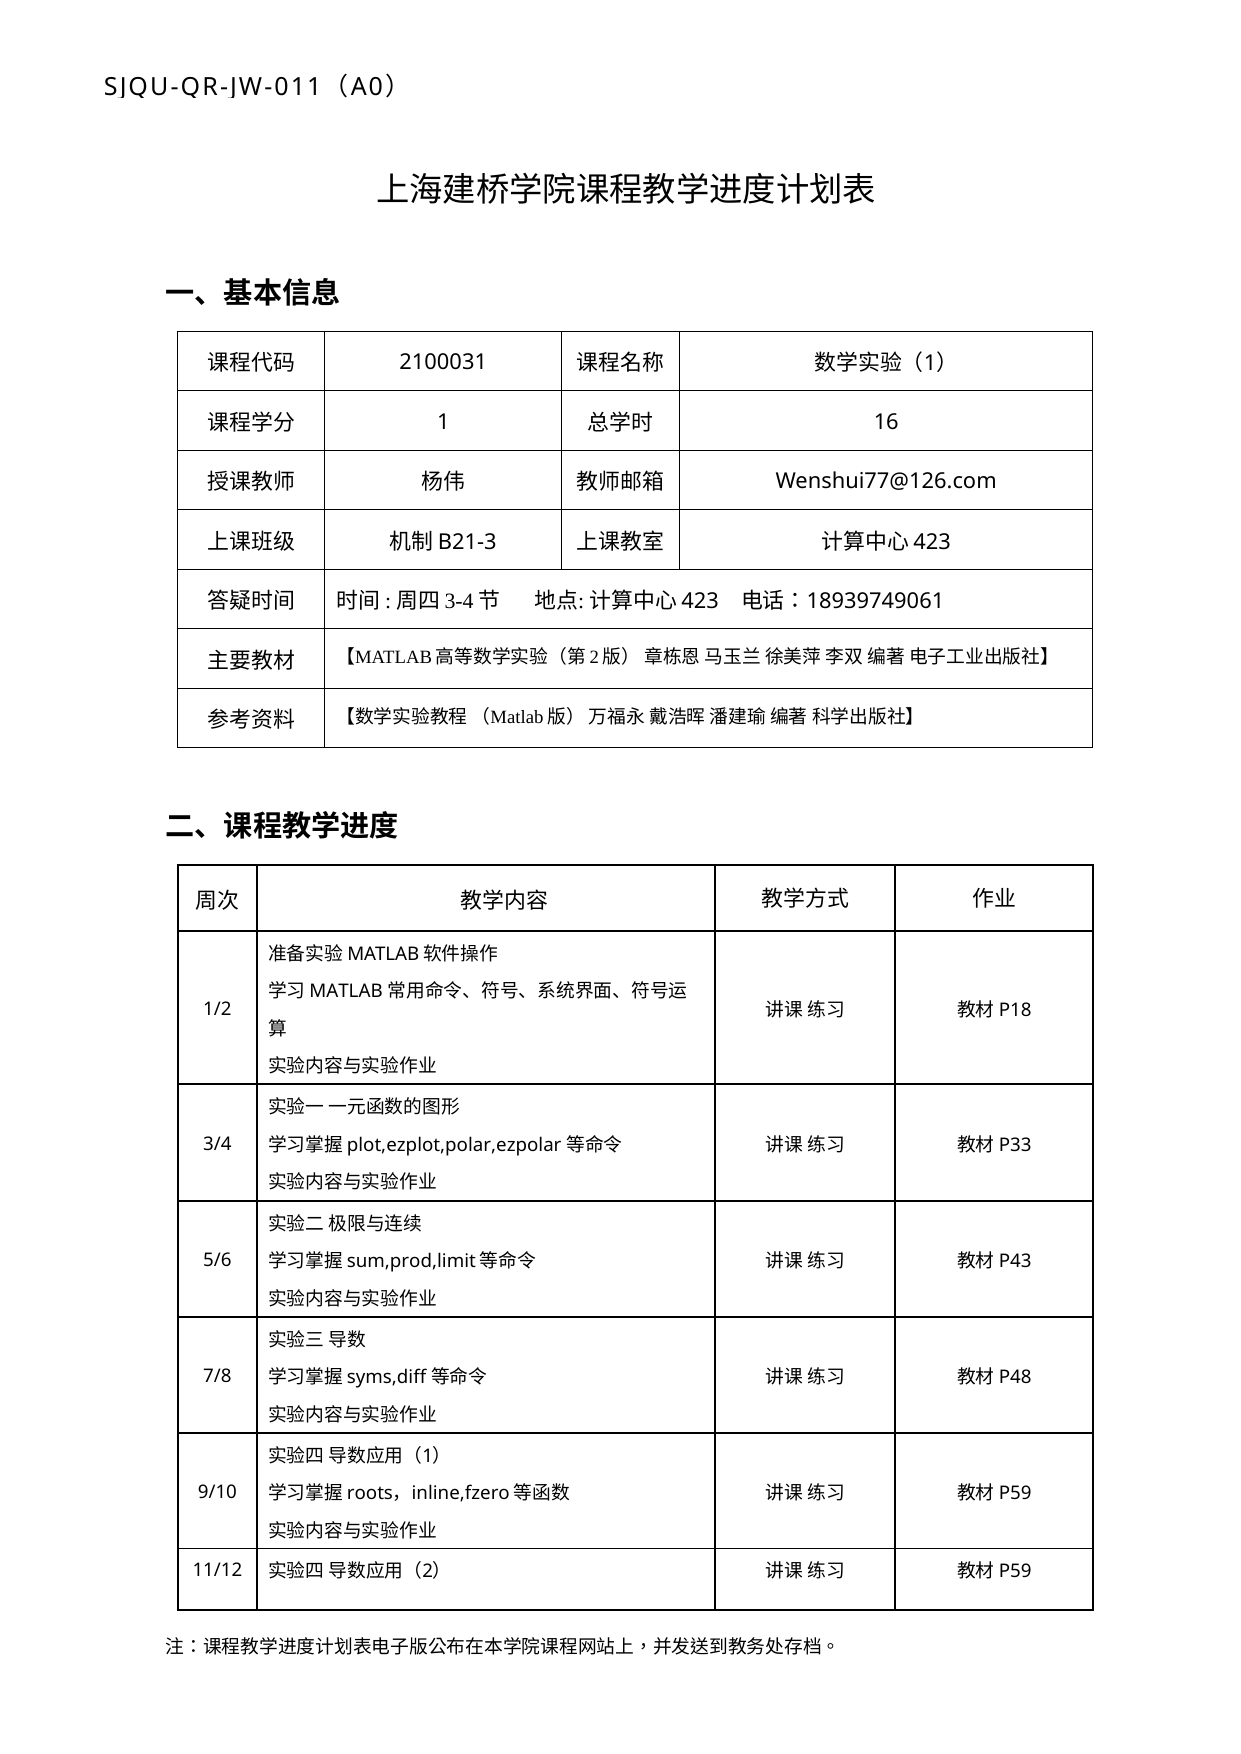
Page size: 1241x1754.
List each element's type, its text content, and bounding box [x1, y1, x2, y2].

table_cell 教材 P59 [896, 1549, 1092, 1609]
table_cell 教材 P33 [896, 1085, 1092, 1199]
table_cell 主要教材 [178, 629, 324, 688]
table_cell 实验四 导数应用（1） 学习掌握roots，inline,fzero等函数 实验内容与实验作业 [258, 1434, 714, 1548]
table_cell 【数学实验教程 （Matlab版） 万福永 戴浩晖 潘建瑜 编著 科学出版社】 [325, 689, 1092, 747]
table_cell 1 [325, 391, 561, 450]
table_cell 教材 P43 [896, 1202, 1092, 1316]
table_cell 9/10 [179, 1434, 256, 1548]
table_cell 杨伟 [325, 451, 561, 509]
table_cell 1/2 [179, 932, 256, 1083]
table_header 数学实验（1） [680, 332, 1092, 390]
table_cell 5/6 [179, 1202, 256, 1316]
table_cell 11/12 [179, 1549, 256, 1609]
table_cell 实验三 导数 学习掌握syms,diff 等命令 实验内容与实验作业 [258, 1318, 714, 1432]
table_cell 计算中心423 [680, 510, 1092, 569]
table_cell 讲课 练习 [716, 1202, 894, 1316]
table_cell 讲课 练习 [716, 1085, 894, 1199]
table_cell 实验一 一元函数的图形 学习掌握plot,ezplot,polar,ezpolar 等命令 实验内容与实验作业 [258, 1085, 714, 1199]
table_header 教学方式 [716, 866, 894, 930]
text 一、基本信息 [165, 270, 1087, 312]
table_cell 讲课 练习 [716, 932, 894, 1083]
table_cell 课程学分 [178, 391, 324, 450]
table_cell 教师邮箱 [562, 451, 679, 509]
table_cell 总学时 [562, 391, 679, 450]
table_cell 上课教室 [562, 510, 679, 569]
table_header 作业 [896, 866, 1092, 930]
table_cell 答疑时间 [178, 570, 324, 628]
table_cell 讲课 练习 [716, 1549, 894, 1609]
table_cell 讲课 练习 [716, 1318, 894, 1432]
table_cell Wenshui77@126.com [680, 451, 1092, 509]
table_cell 时间 : 周四3-4节 地点: 计算中心423 电话：18939749061 [325, 570, 1092, 628]
table_cell 16 [680, 391, 1092, 450]
text 上海建桥学院课程教学进度计划表 [165, 163, 1087, 211]
table_cell 教材 P48 [896, 1318, 1092, 1432]
table_header 教学内容 [258, 866, 714, 930]
table_cell 7/8 [179, 1318, 256, 1432]
table_cell 实验二 极限与连续 学习掌握sum,prod,limit等命令 实验内容与实验作业 [258, 1202, 714, 1316]
table_cell 准备实验 MATLAB软件操作 学习MATLAB 常用命令、符号、系统界面、符号运算 实验内容与实验作业 [258, 932, 714, 1083]
table_cell 【MATLAB高等数学实验（第2版） 章栋恩 马玉兰 徐美萍 李双 编著 电子工业出版社】 [325, 629, 1092, 688]
table_cell 上课班级 [178, 510, 324, 569]
table_cell 机制B21-3 [325, 510, 561, 569]
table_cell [258, 1549, 714, 1609]
table_header 课程代码 [178, 332, 324, 390]
table_cell 参考资料 [178, 689, 324, 747]
text 二、课程教学进度 [165, 802, 1087, 845]
table_header 2100031 [325, 332, 561, 390]
table_cell 教材 P18 [896, 932, 1092, 1083]
table_header 周次 [179, 866, 256, 930]
table_cell 教材 P59 [896, 1434, 1092, 1548]
table_cell 授课教师 [178, 451, 324, 509]
table_cell 讲课 练习 [716, 1434, 894, 1548]
table_header 课程名称 [562, 332, 679, 390]
table_cell 3/4 [179, 1085, 256, 1199]
